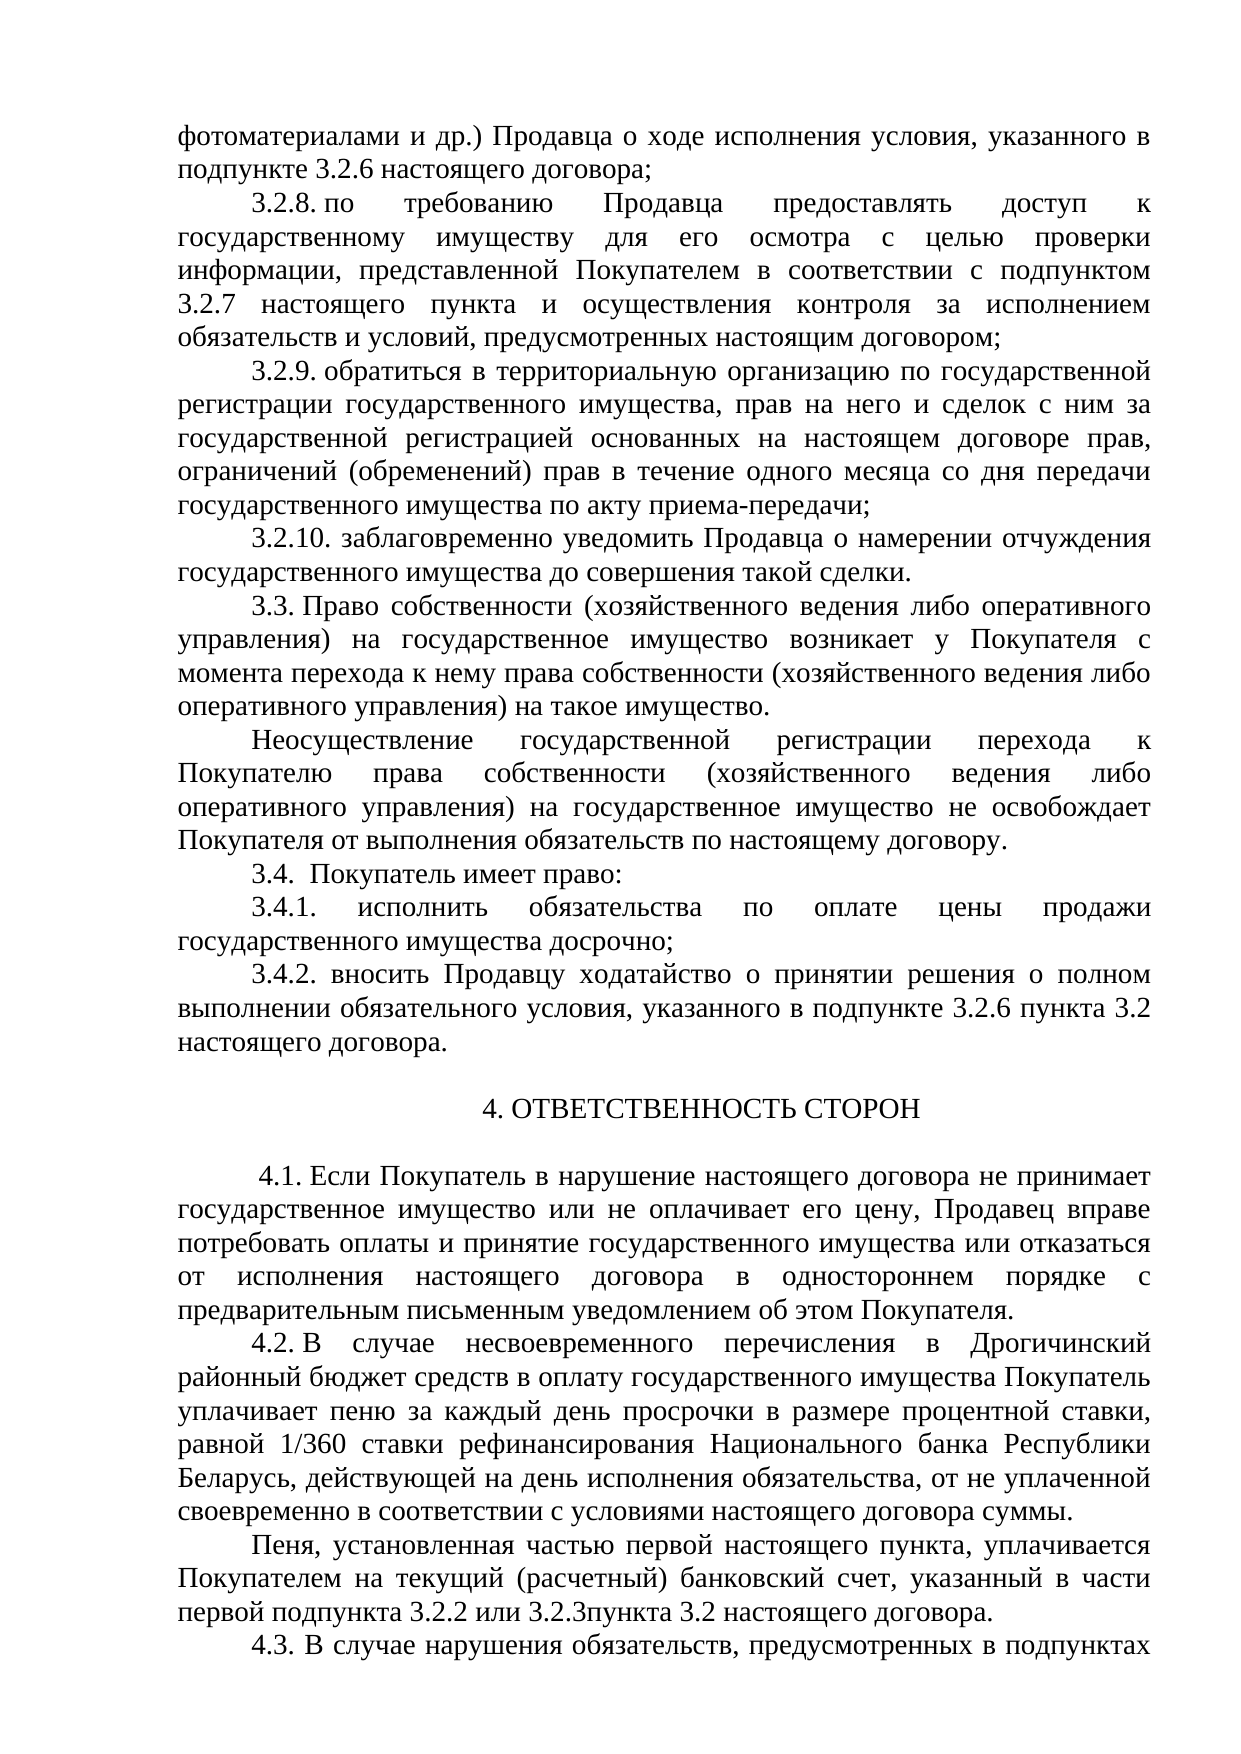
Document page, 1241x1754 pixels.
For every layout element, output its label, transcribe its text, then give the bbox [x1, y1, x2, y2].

text Неосуществление государственной регистрации перехода к Покупателю права собственности (хозяйственного ведения либо оперативного управления) на государственное имущество не освобождает Покупателя от выполнения обязательств по настоящему договору. [177, 722, 1152, 856]
text 3.4. Покупатель имеет право: [177, 856, 1152, 889]
text 3.3. Право собственности (хозяйственного ведения либо оперативного управления) на государственное имущество возникает у Покупателя с момента перехода к нему права собственности (хозяйственного ведения либо оперативного управления) на такое имущество. [177, 588, 1152, 722]
text 3.2.9. обратиться в территориальную организацию по государственной регистрации государственного имущества, прав на него и сделок с ним за государственной регистрацией основанных на настоящем договоре прав, ограничений (обременений) прав в течение одного месяца со дня передачи государственного имущества по акту приема-передачи; [177, 353, 1152, 521]
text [177, 1627, 1152, 1661]
text 4.1. Если Покупатель в нарушение настоящего договора не принимает государственное имущество или не оплачивает его цену, Продавец вправе потребовать оплаты и принятие государственного имущества или отказаться от исполнения настоящего договора в одностороннем порядке с предварительным письменным уведомлением об этом Покупателя. [177, 1158, 1152, 1326]
text 4. ОТВЕТСТВЕННОСТЬ СТОРОН [177, 1091, 1152, 1124]
text 3.2.8. по требованию Продавца предоставлять доступ к государственному имуществу для его осмотра с целью проверки информации, представленной Покупателем в соответствии с подпунктом 3.2.7 настоящего пункта и осуществления контроля за исполнением обязательств и условий, предусмотренных настоящим договором; [177, 185, 1152, 353]
text 4.2. В случае несвоевременного перечисления в Дрогичинский районный бюджет средств в оплату государственного имущества Покупатель уплачивает пеню за каждый день просрочки в размере процентной ставки, равной 1/360 ставки рефинансирования Национального банка Республики Беларусь, действующей на день исполнения обязательства, от не уплаченной своевременно в соответствии с условиями настоящего договора суммы. [177, 1326, 1152, 1527]
text 3.4.1. исполнить обязательства по оплате цены продажи государственного имущества досрочно; [177, 889, 1152, 957]
text 3.2.10. заблаговременно уведомить Продавца о намерении отчуждения государственного имущества до совершения такой сделки. [177, 521, 1152, 588]
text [177, 118, 1152, 185]
text 3.4.2. вносить Продавцу ходатайство о принятии решения о полном выполнении обязательного условия, указанного в подпункте 3.2.6 пункта 3.2 настоящего договора. [177, 957, 1152, 1057]
text Пеня, установленная частью первой настоящего пункта, уплачивается Покупателем на текущий (расчетный) банковский счет, указанный в части первой подпункта 3.2.2 или 3.2.3пункта 3.2 настоящего договора. [177, 1527, 1152, 1627]
